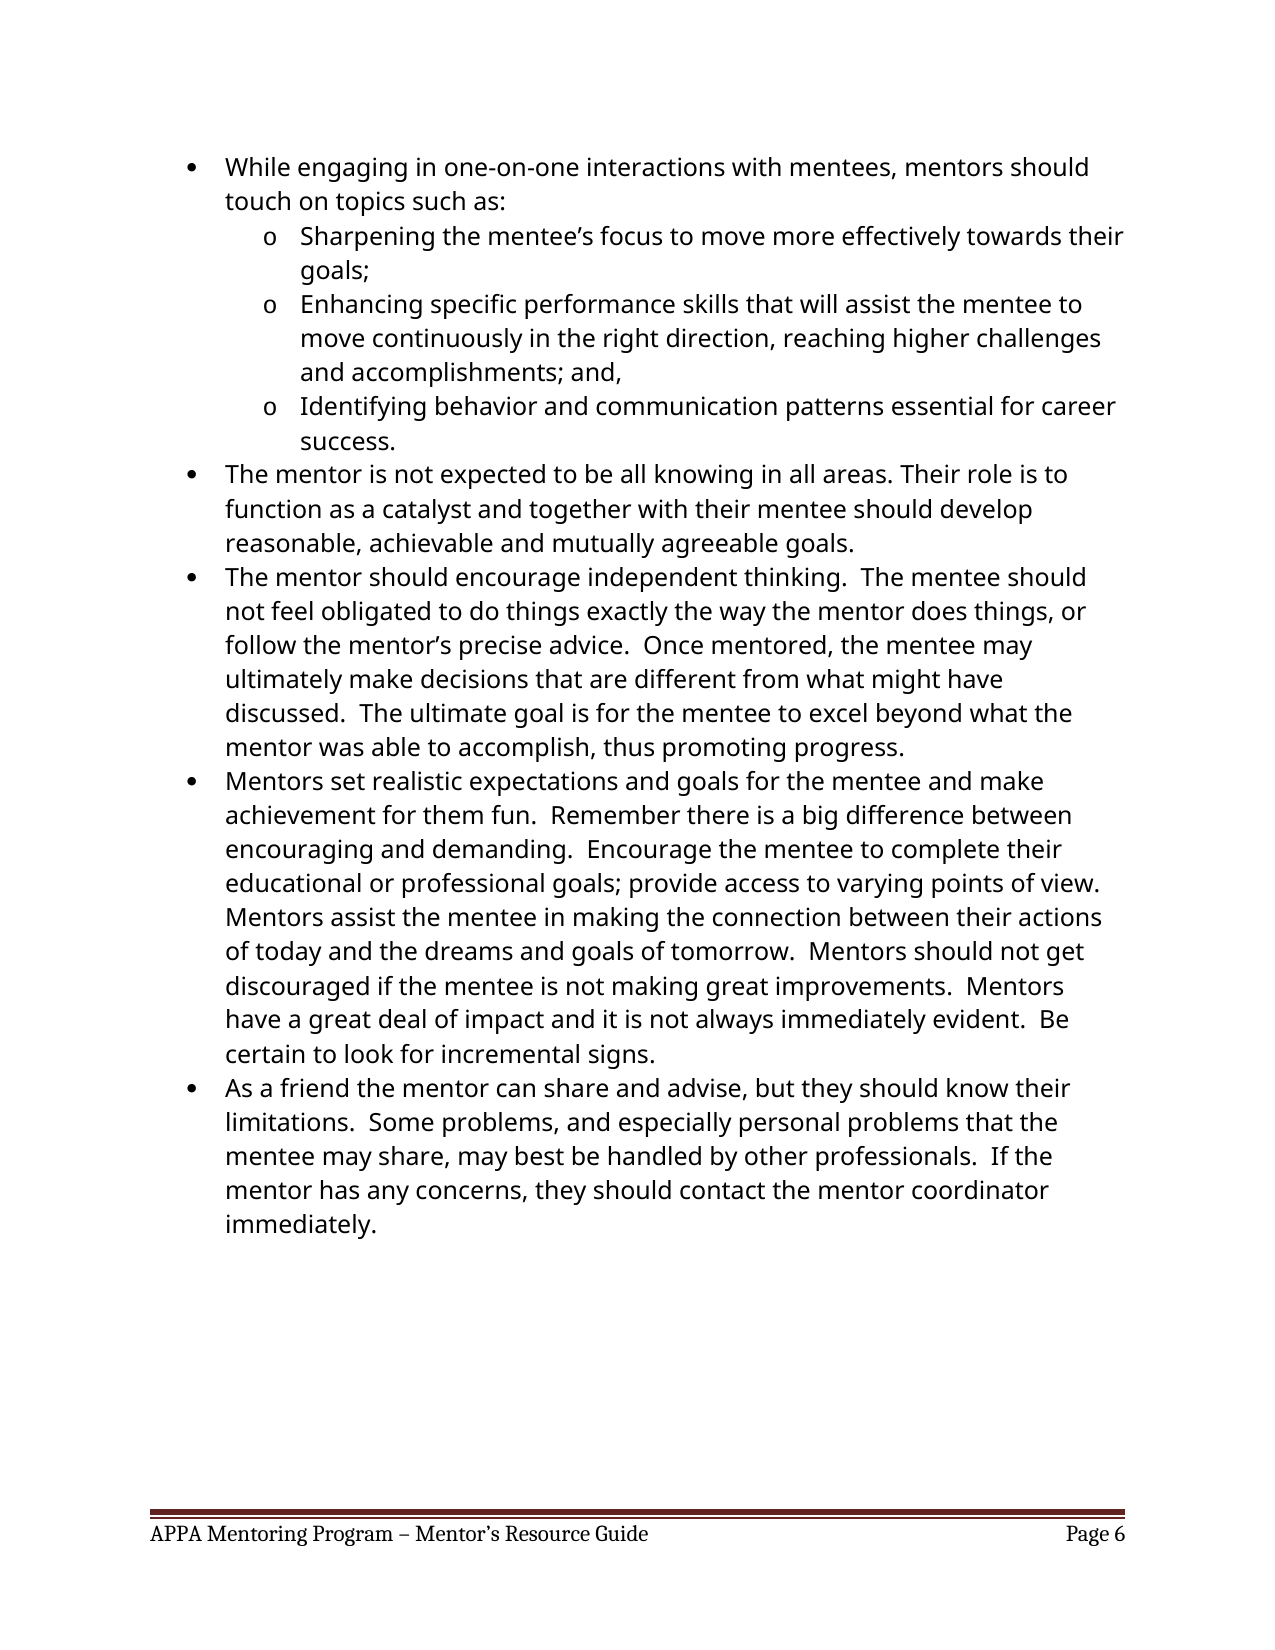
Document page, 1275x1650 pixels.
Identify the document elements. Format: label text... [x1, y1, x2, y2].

list Sharpening the mentee’s focus to move more effectively towards their goals; [262, 218, 1125, 286]
list Enhancing specific performance skills that will assist the mentee to move continuously in the right direction, reaching higher challenges and accomplishments; and, [262, 286, 1125, 389]
list As a friend the mentor can share and advise, but they should know their limitations. Some problems, and especially personal problems that the mentee may share, may best be handled by other professionals. If the mentor has any concerns, they should contact the mentor coordinator immediately. [187, 1070, 1125, 1241]
list While engaging in one-on-one interactions with mentees, mentors should touch on topics such as: [187, 150, 1125, 218]
list The mentor should encourage independent thinking. The mentee should not feel obligated to do things exactly the way the mentor does things, or follow the mentor’s precise advice. Once mentored, the mentee may ultimately make decisions that are different from what might have discussed. The ultimate goal is for the mentee to excel beyond what the mentor was able to accomplish, thus promoting progress. [187, 559, 1125, 764]
list The mentor is not expected to be all knowing in all areas. Their role is to function as a catalyst and together with their mentee should develop reasonable, achievable and mutually agreeable goals. [187, 457, 1125, 559]
list Mentors set realistic expectations and goals for the mentee and make achievement for them fun. Remember there is a big difference between encouraging and demanding. Encourage the mentee to complete their educational or professional goals; provide access to varying points of view. Mentors assist the mentee in making the connection between their actions of today and the dreams and goals of tomorrow. Mentors should not get discouraged if the mentee is not making great improvements. Mentors have a great deal of impact and it is not always immediately evident. Be certain to look for incremental signs. [187, 764, 1125, 1070]
list Identifying behavior and communication patterns essential for career success. [262, 389, 1125, 457]
